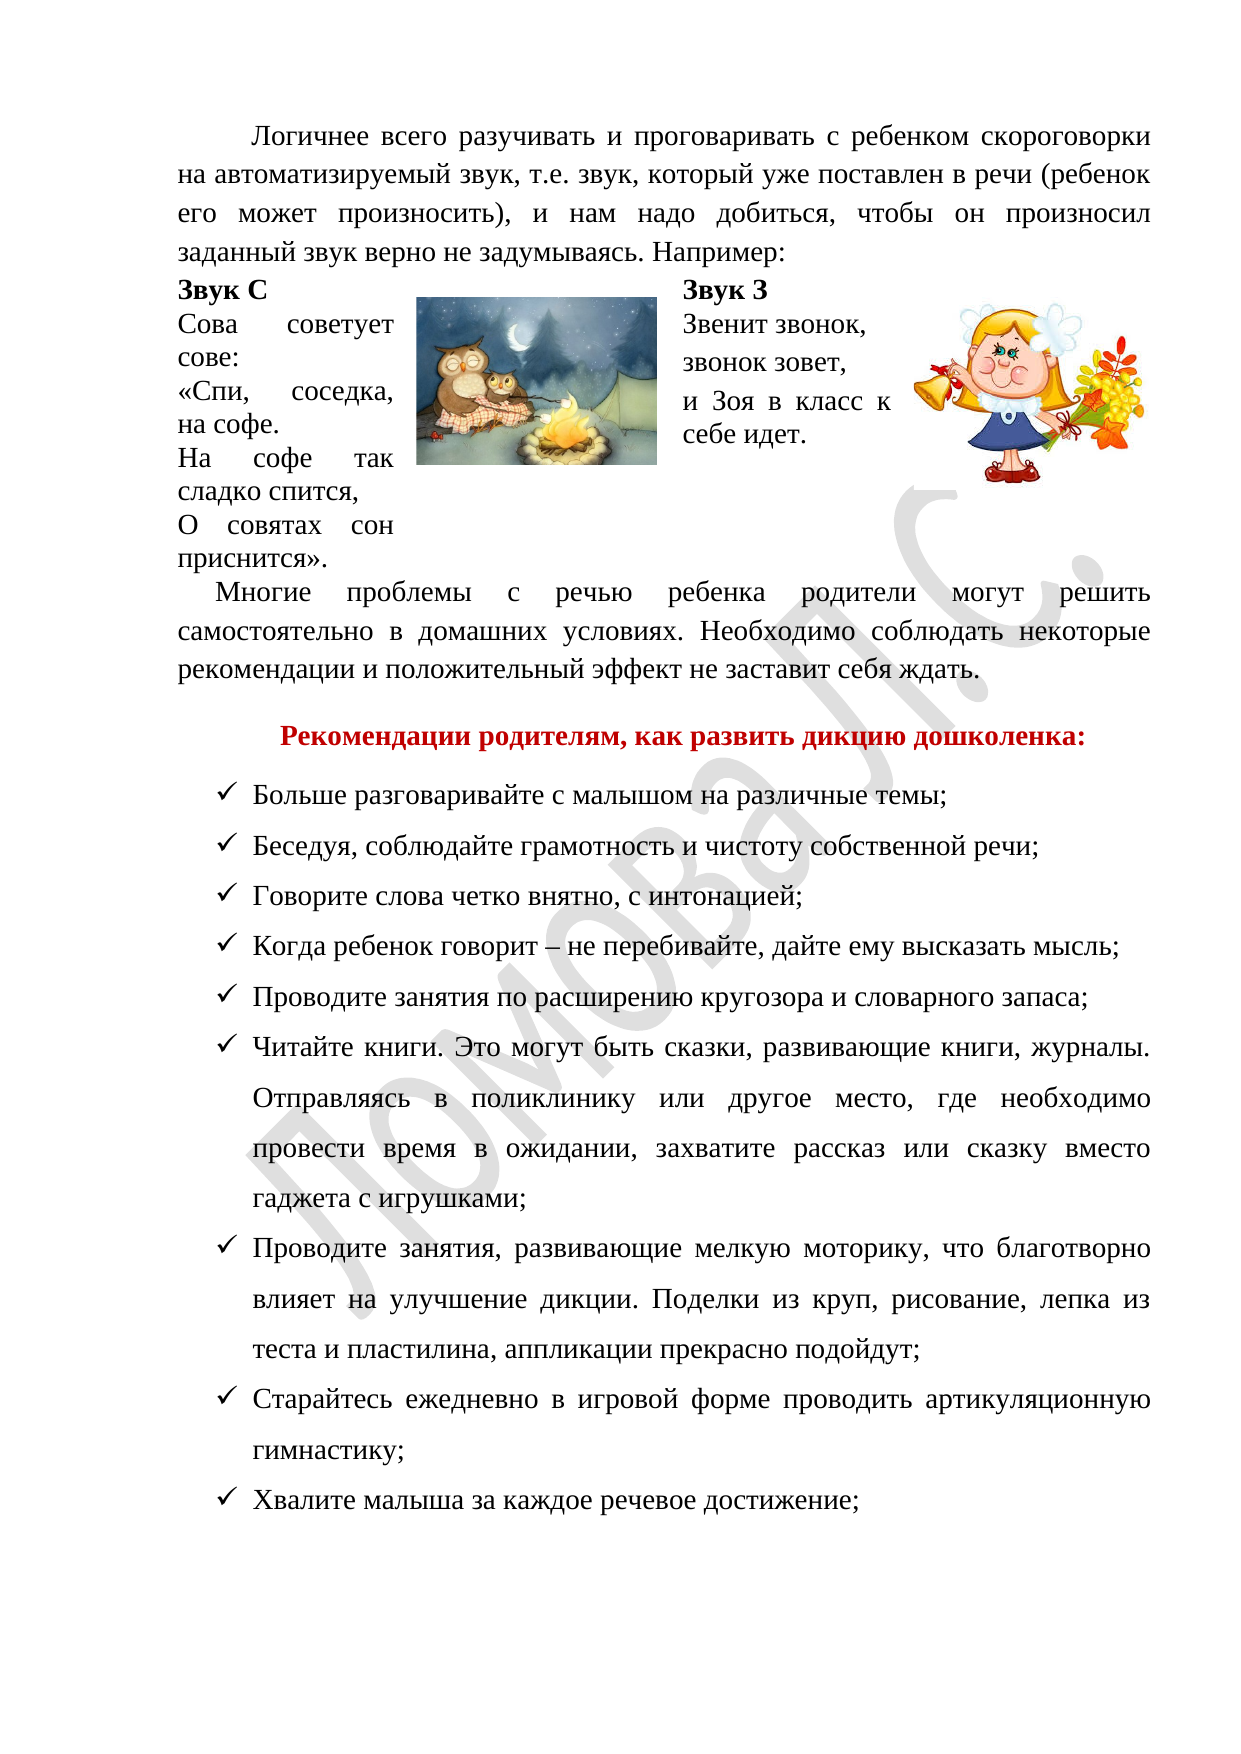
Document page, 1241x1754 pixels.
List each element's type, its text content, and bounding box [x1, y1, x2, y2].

text Рекомендации родителям, как развить дикцию дошколенка: [177, 718, 1152, 751]
table_header Звук З Звенит звонок, звонок зовет, и Зоя в класс к себе идет. [671, 272, 902, 574]
picture [913, 297, 1149, 490]
list Читайте книги. Это могут быть сказки, развивающие книги, журналы. Отправляясь в поликлинику или другое место, где необходимо провести время в ожидании, захватите рассказ или сказку вместо гаджета с игрушками; [215, 1029, 1152, 1214]
list Хвалите малыша за каждое речевое достижение; [215, 1482, 1152, 1516]
list Старайтесь ежедневно в игровой форме проводить артикуляционную гимнастику; [215, 1382, 1152, 1466]
table_header [405, 272, 671, 574]
list Проводите занятия, развивающие мелкую моторику, что благотворно влияет на улучшение дикции. Поделки из круп, рисование, лепка из теста и пластилина, аппликации прекрасно подойдут; [215, 1231, 1152, 1365]
list Беседуя, соблюдайте грамотность и чистоту собственной речи; [215, 828, 1152, 861]
table_header Звук С Сова советует сове: «Спи, соседка, на софе. На софе так сладко спится, О совятах сон приснится». [166, 272, 405, 574]
list Больше разговаривайте с малышом на различные темы; [215, 777, 1152, 811]
list Когда ребенок говорит – не перебивайте, дайте ему высказать мысль; [215, 928, 1152, 962]
text Многие проблемы с речью ребенка родители могут решить самостоятельно в домашних условиях. Необходимо соблюдать некоторые рекомендации и положительный эффект не заставит себя ждать. [177, 574, 1152, 685]
list Говорите слова четко внятно, с интонацией; [215, 878, 1152, 912]
table_header [903, 272, 1163, 574]
picture [416, 297, 657, 465]
list Проводите занятия по расширению кругозора и словарного запаса; [215, 979, 1152, 1012]
text Логичнее всего разучивать и проговаривать с ребенком скороговорки на автоматизируемый звук, т.е. звук, который уже поставлен в речи (ребенок его может произносить), и нам надо добиться, чтобы он произносил заданный звук верно не задумываясь. Например: [177, 118, 1152, 267]
